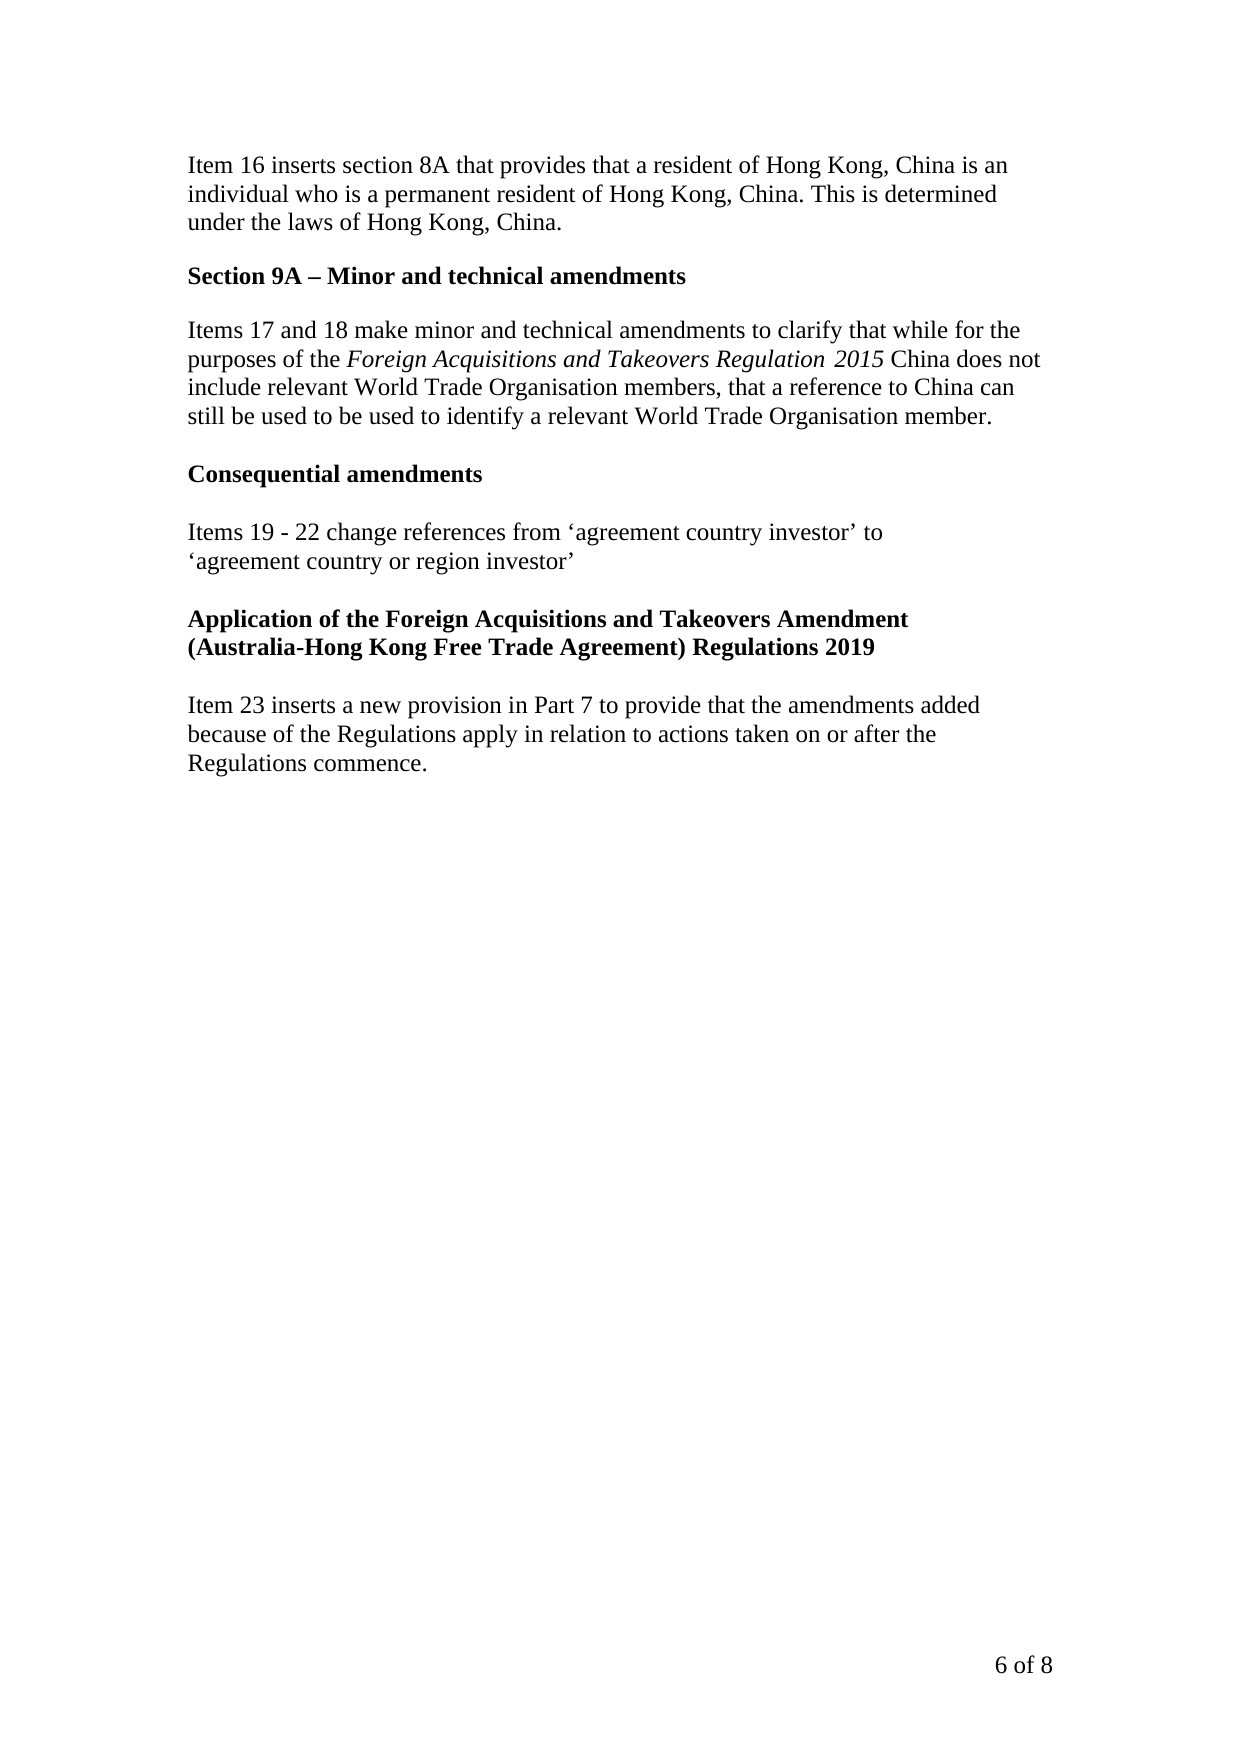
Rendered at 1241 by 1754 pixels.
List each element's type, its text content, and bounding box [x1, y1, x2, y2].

text Items 19 - 22 change references from ‘agreement country investor’ to ‘agreement country or region investor’ [187, 517, 1053, 574]
text Item 16 inserts section 8A that provides that a resident of Hong Kong, China is an individual who is a permanent resident of Hong Kong, China. This is determined under the laws of Hong Kong, China. [187, 150, 1043, 236]
text Items 17 and 18 make minor and technical amendments to clarify that while for the purposes of the Foreign Acquisitions and Takeovers Regulation 2015 China does not include relevant World Trade Organisation members, that a reference to China can still be used to be used to identify a relevant World Trade Organisation member. [187, 315, 1043, 430]
text Item 23 inserts a new provision in Part 7 to provide that the amendments added because of the Regulations apply in relation to actions taken on or after the Regulations commence. [187, 690, 1053, 777]
text Section 9A – Minor and technical amendments [187, 261, 1043, 290]
text Consequential amendments [187, 459, 1053, 488]
text Application of the Foreign Acquisitions and Takeovers Amendment (Australia-Hong Kong Free Trade Agreement) Regulations 2019 [187, 604, 1053, 661]
